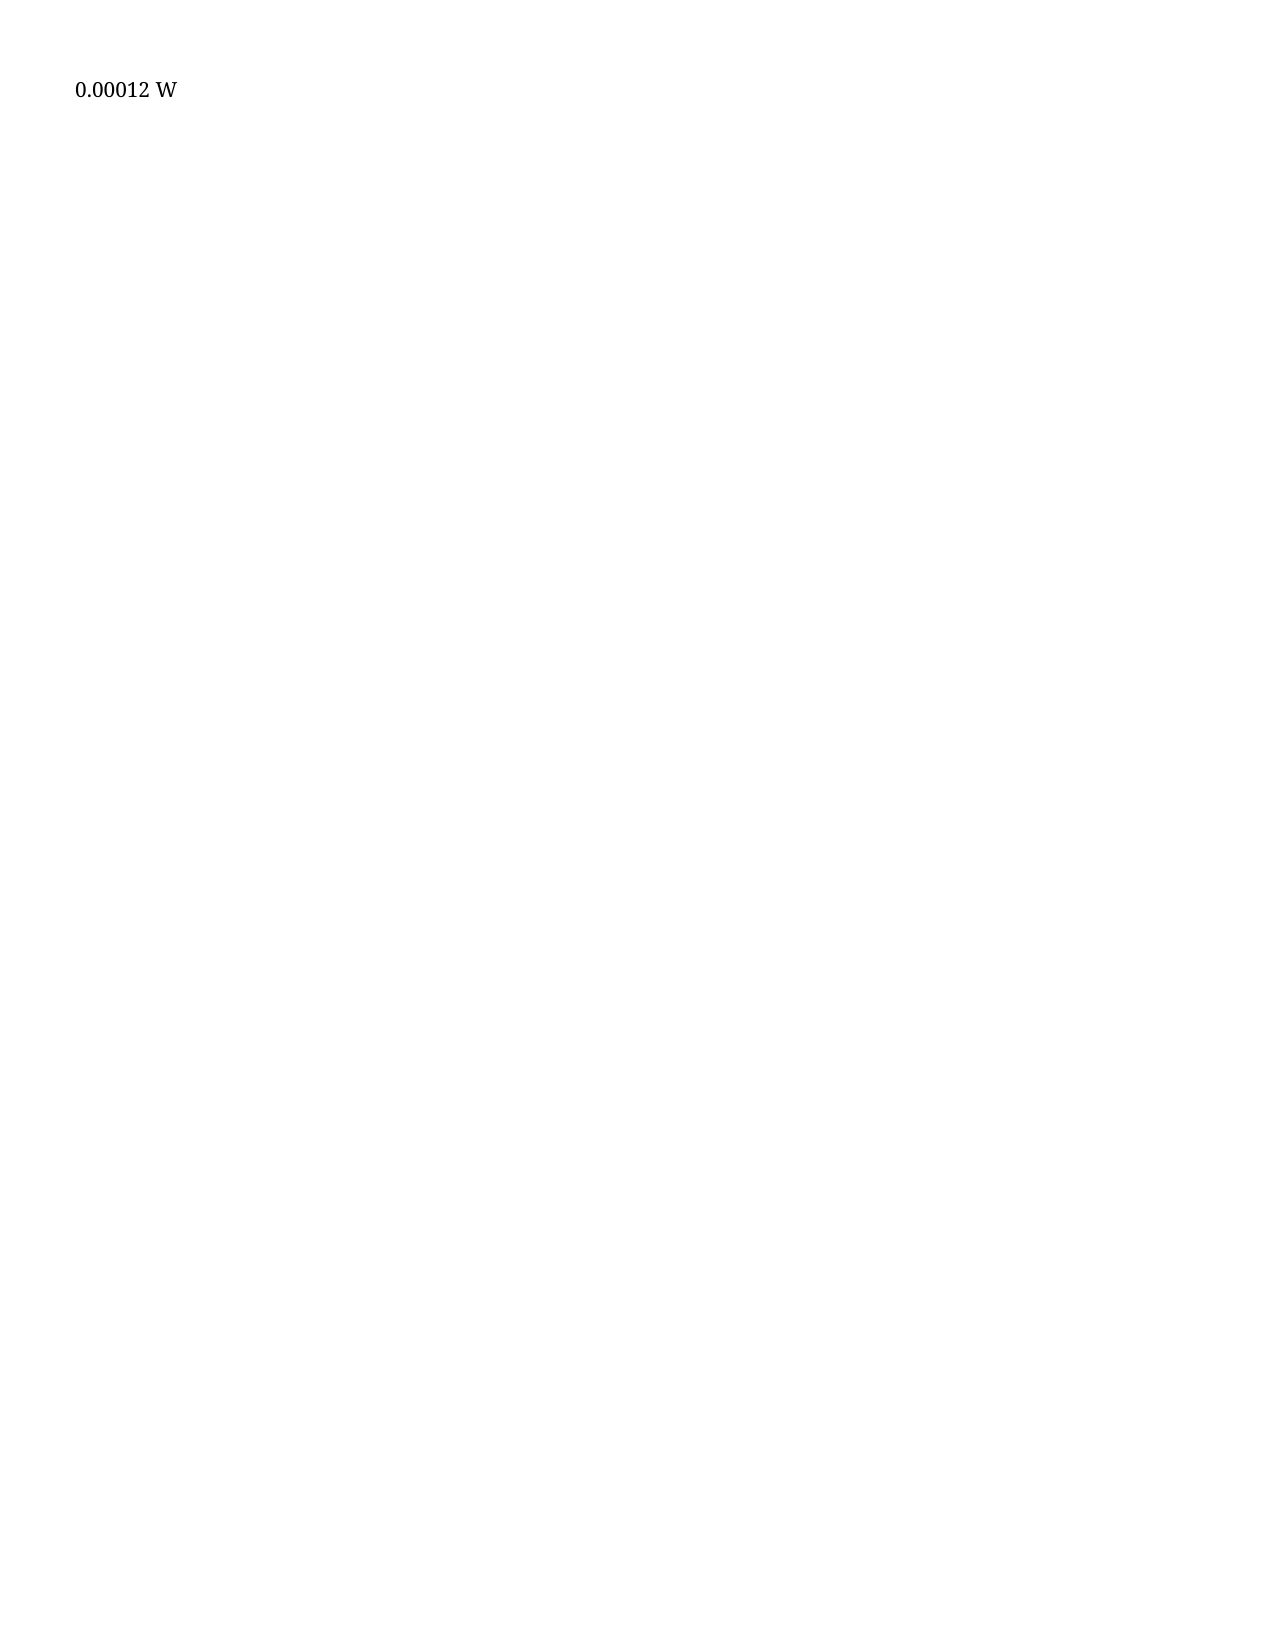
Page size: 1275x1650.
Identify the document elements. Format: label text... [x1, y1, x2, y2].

text 0.00012 W [75, 75, 1200, 103]
